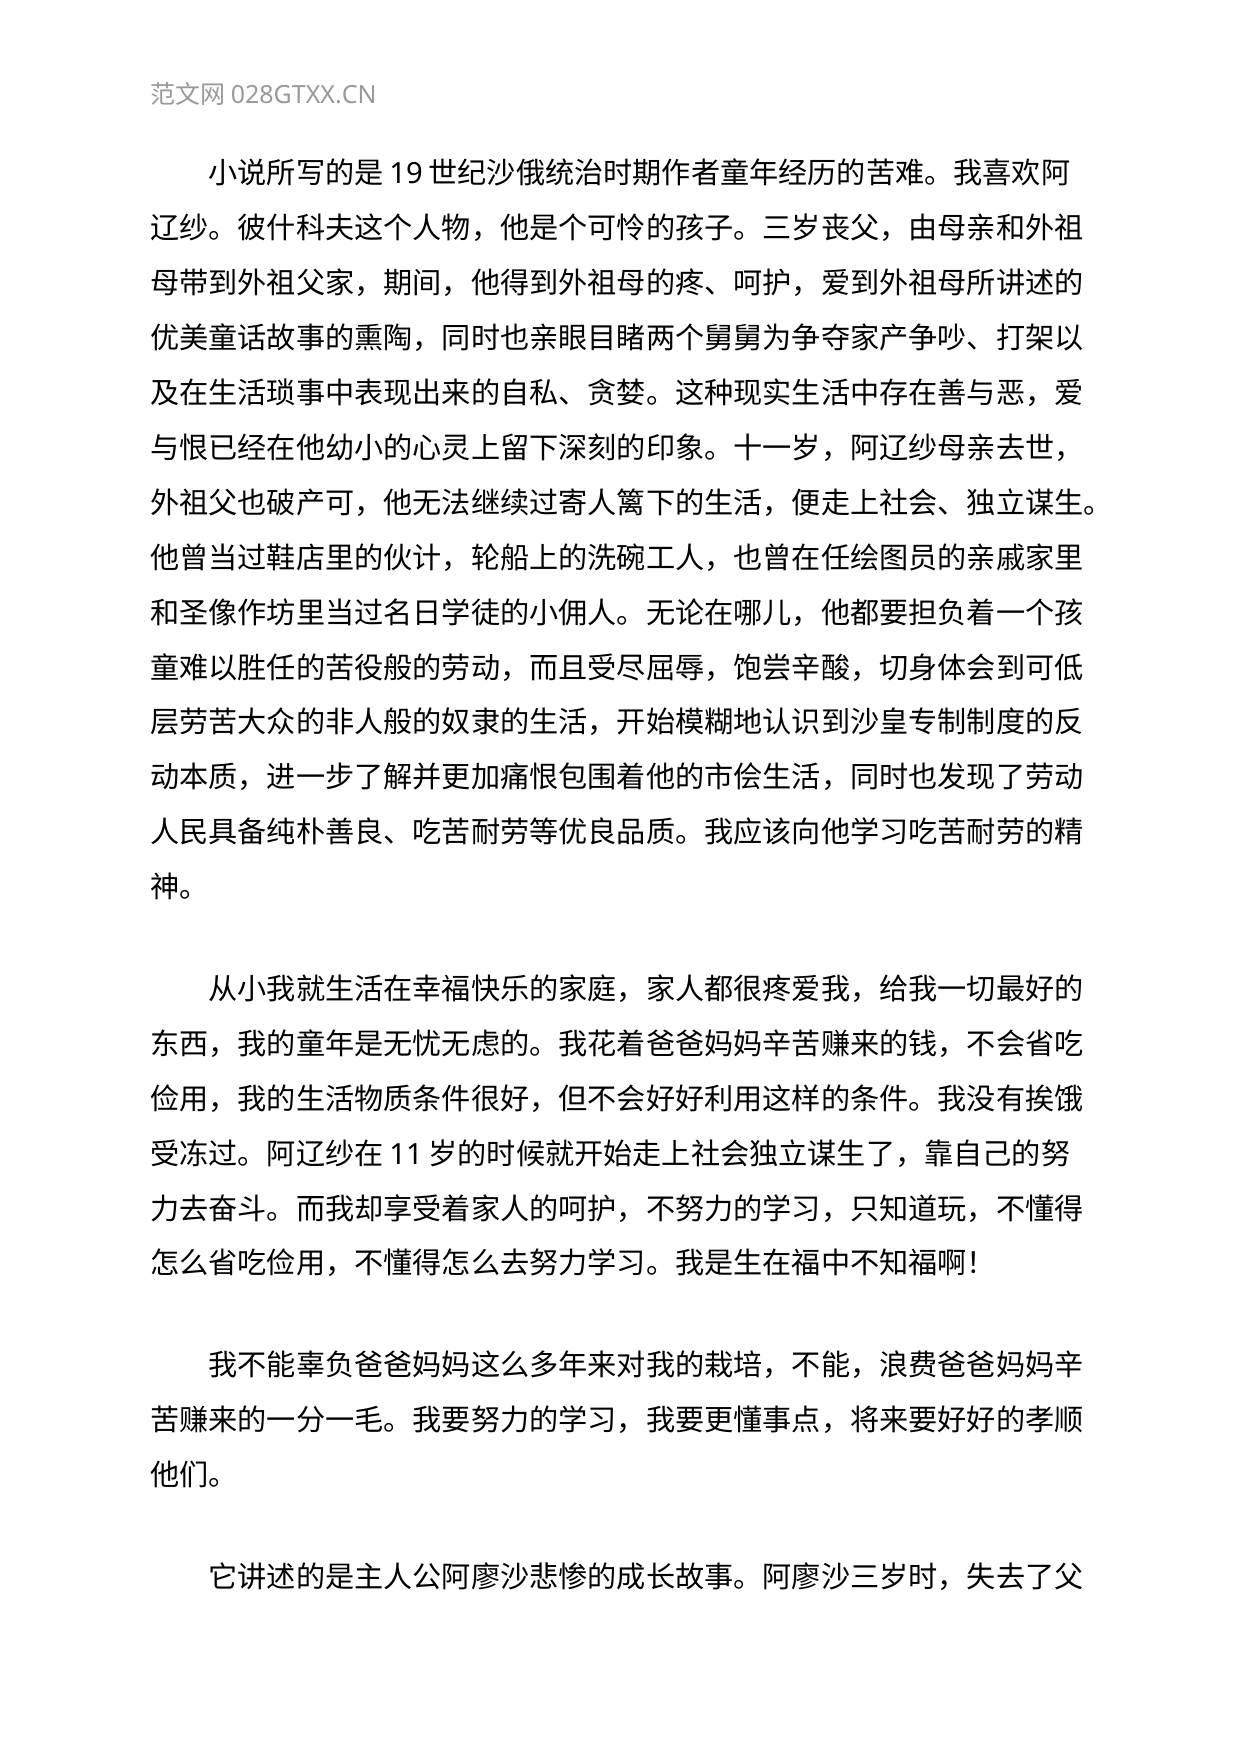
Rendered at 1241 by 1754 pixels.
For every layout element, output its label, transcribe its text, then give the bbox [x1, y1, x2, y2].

text 我不能辜负爸爸妈妈这么多年来对我的栽培，不能，浪费爸爸妈妈辛苦赚来的一分一毛。我要努力的学习，我要更懂事点，将来要好好的孝顺他们。 [150, 1342, 1090, 1494]
text 从小我就生活在幸福快乐的家庭，家人都很疼爱我，给我一切最好的东西，我的童年是无忧无虑的。我花着爸爸妈妈辛苦赚来的钱，不会省吃俭用，我的生活物质条件很好，但不会好好利用这样的条件。我没有挨饿受冻过。阿辽纱在11岁的时候就开始走上社会独立谋生了，靠自己的努力去奋斗。而我却享受着家人的呵护，不努力的学习，只知道玩，不懂得怎么省吃俭用，不懂得怎么去努力学习。我是生在福中不知福啊！ [150, 966, 1090, 1282]
text 小说所写的是19世纪沙俄统治时期作者童年经历的苦难。我喜欢阿辽纱。彼什科夫这个人物，他是个可怜的孩子。三岁丧父，由母亲和外祖母带到外祖父家，期间，他得到外祖母的疼、呵护，爱到外祖母所讲述的优美童话故事的熏陶，同时也亲眼目睹两个舅舅为争夺家产争吵、打架以及在生活琐事中表现出来的自私、贪婪。这种现实生活中存在善与恶，爱与恨已经在他幼小的心灵上留下深刻的印象。十一岁，阿辽纱母亲去世，外祖父也破产可，他无法继续过寄人篱下的生活，便走上社会、独立谋生。他曾当过鞋店里的伙计，轮船上的洗碗工人，也曾在任绘图员的亲戚家里和圣像作坊里当过名日学徒的小佣人。无论在哪儿，他都要担负着一个孩童难以胜任的苦役般的劳动，而且受尽屈辱，饱尝辛酸，切身体会到可低层劳苦大众的非人般的奴隶的生活，开始模糊地认识到沙皇专制制度的反动本质，进一步了解并更加痛恨包围着他的市侩生活，同时也发现了劳动人民具备纯朴善良、吃苦耐劳等优良品质。我应该向他学习吃苦耐劳的精神。 [150, 150, 1090, 906]
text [150, 1553, 1090, 1596]
